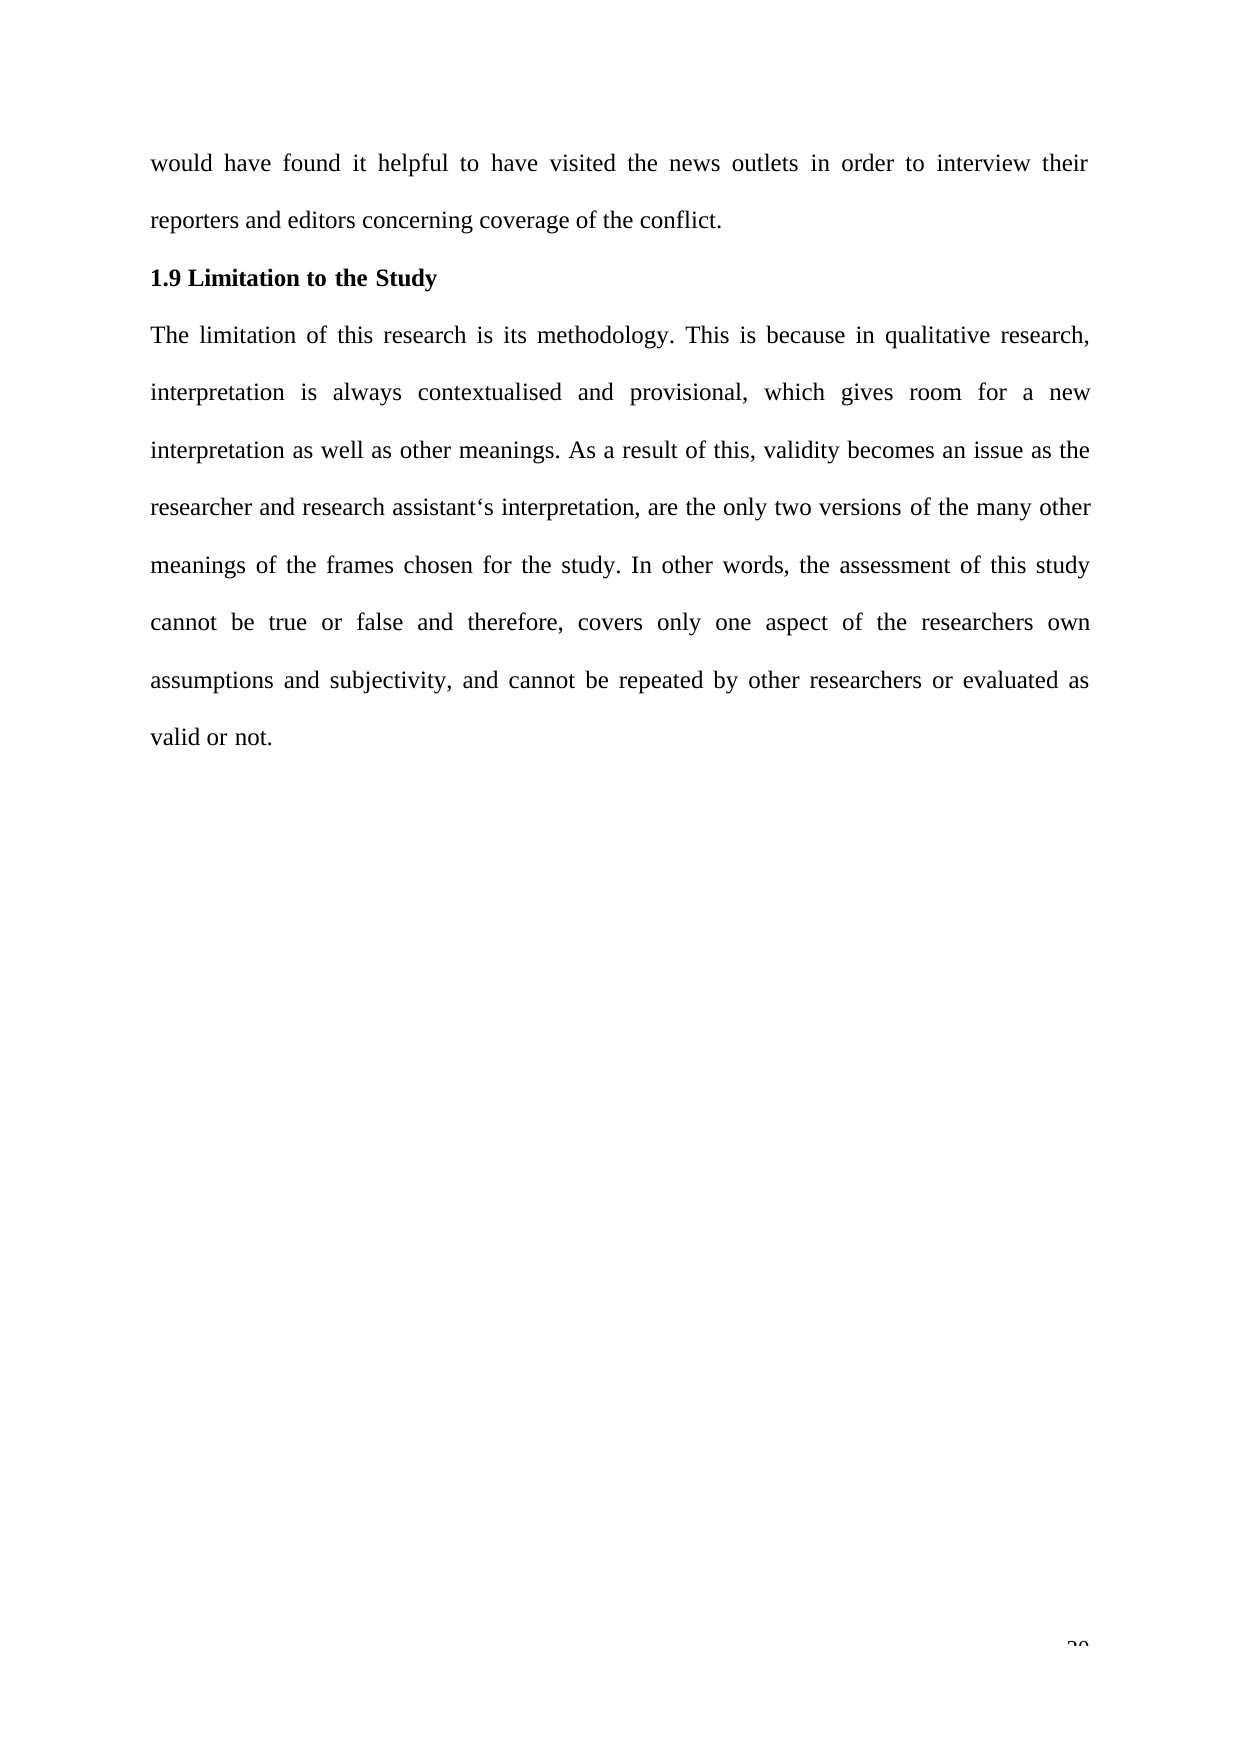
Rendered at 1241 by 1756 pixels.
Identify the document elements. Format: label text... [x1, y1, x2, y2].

text would have found it helpful to have visited the news outlets in order to interview their reporters and editors concerning coverage of the conflict. [150, 148, 1089, 234]
subtitle Limitation to the Study [150, 263, 1115, 292]
text The limitation of this research is its methodology. This is because in qualitative research, interpretation is always contextualised and provisional, which gives room for a new interpretation as well as other meanings. As a result of this, validity becomes an issue as the researcher and research assistant‘s interpretation, are the only two versions of the many other meanings of the frames chosen for the study. In other words, the assessment of this study cannot be true or false and therefore, covers only one aspect of the researchers own assumptions and subjectivity, and cannot be repeated by other researchers or evaluated as valid or not. [150, 320, 1091, 751]
